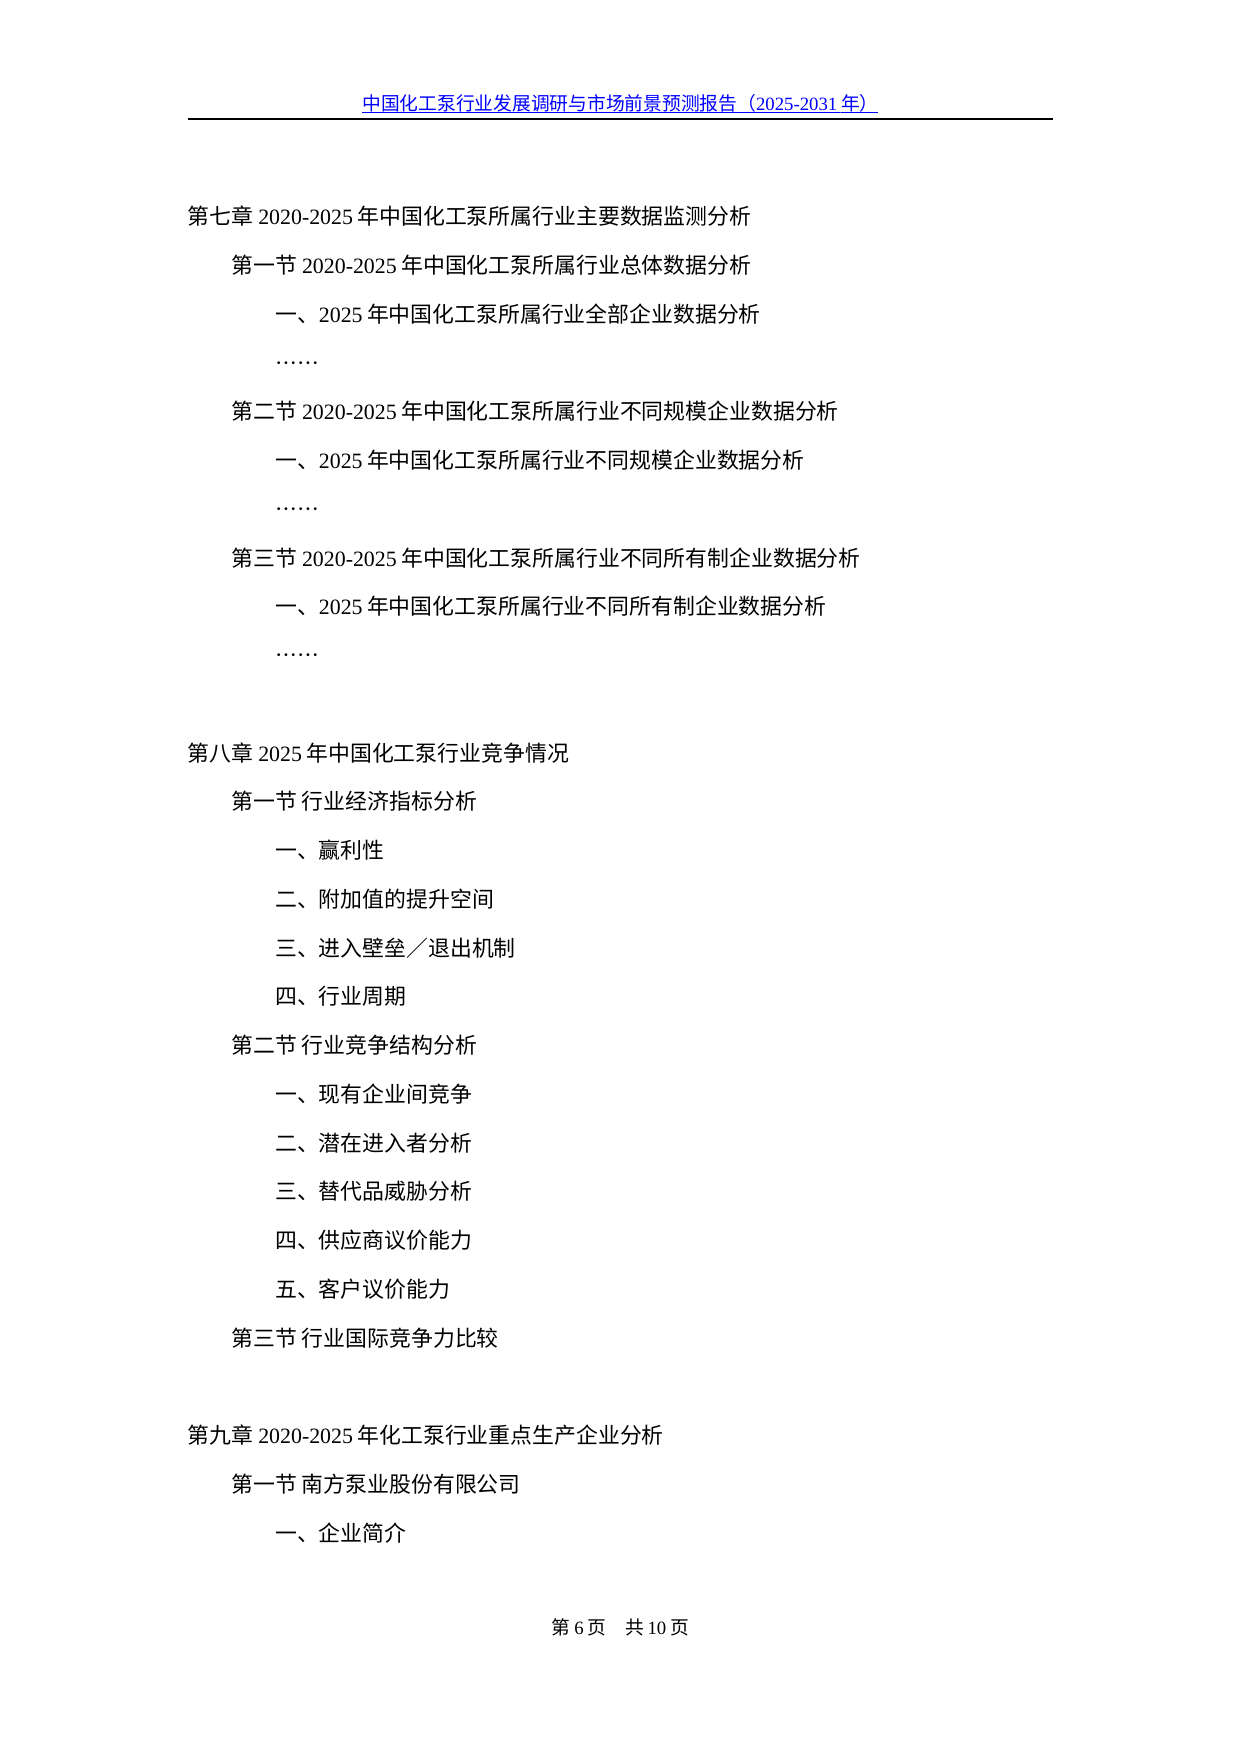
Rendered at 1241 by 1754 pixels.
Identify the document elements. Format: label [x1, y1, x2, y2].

text [187, 150, 1053, 1548]
